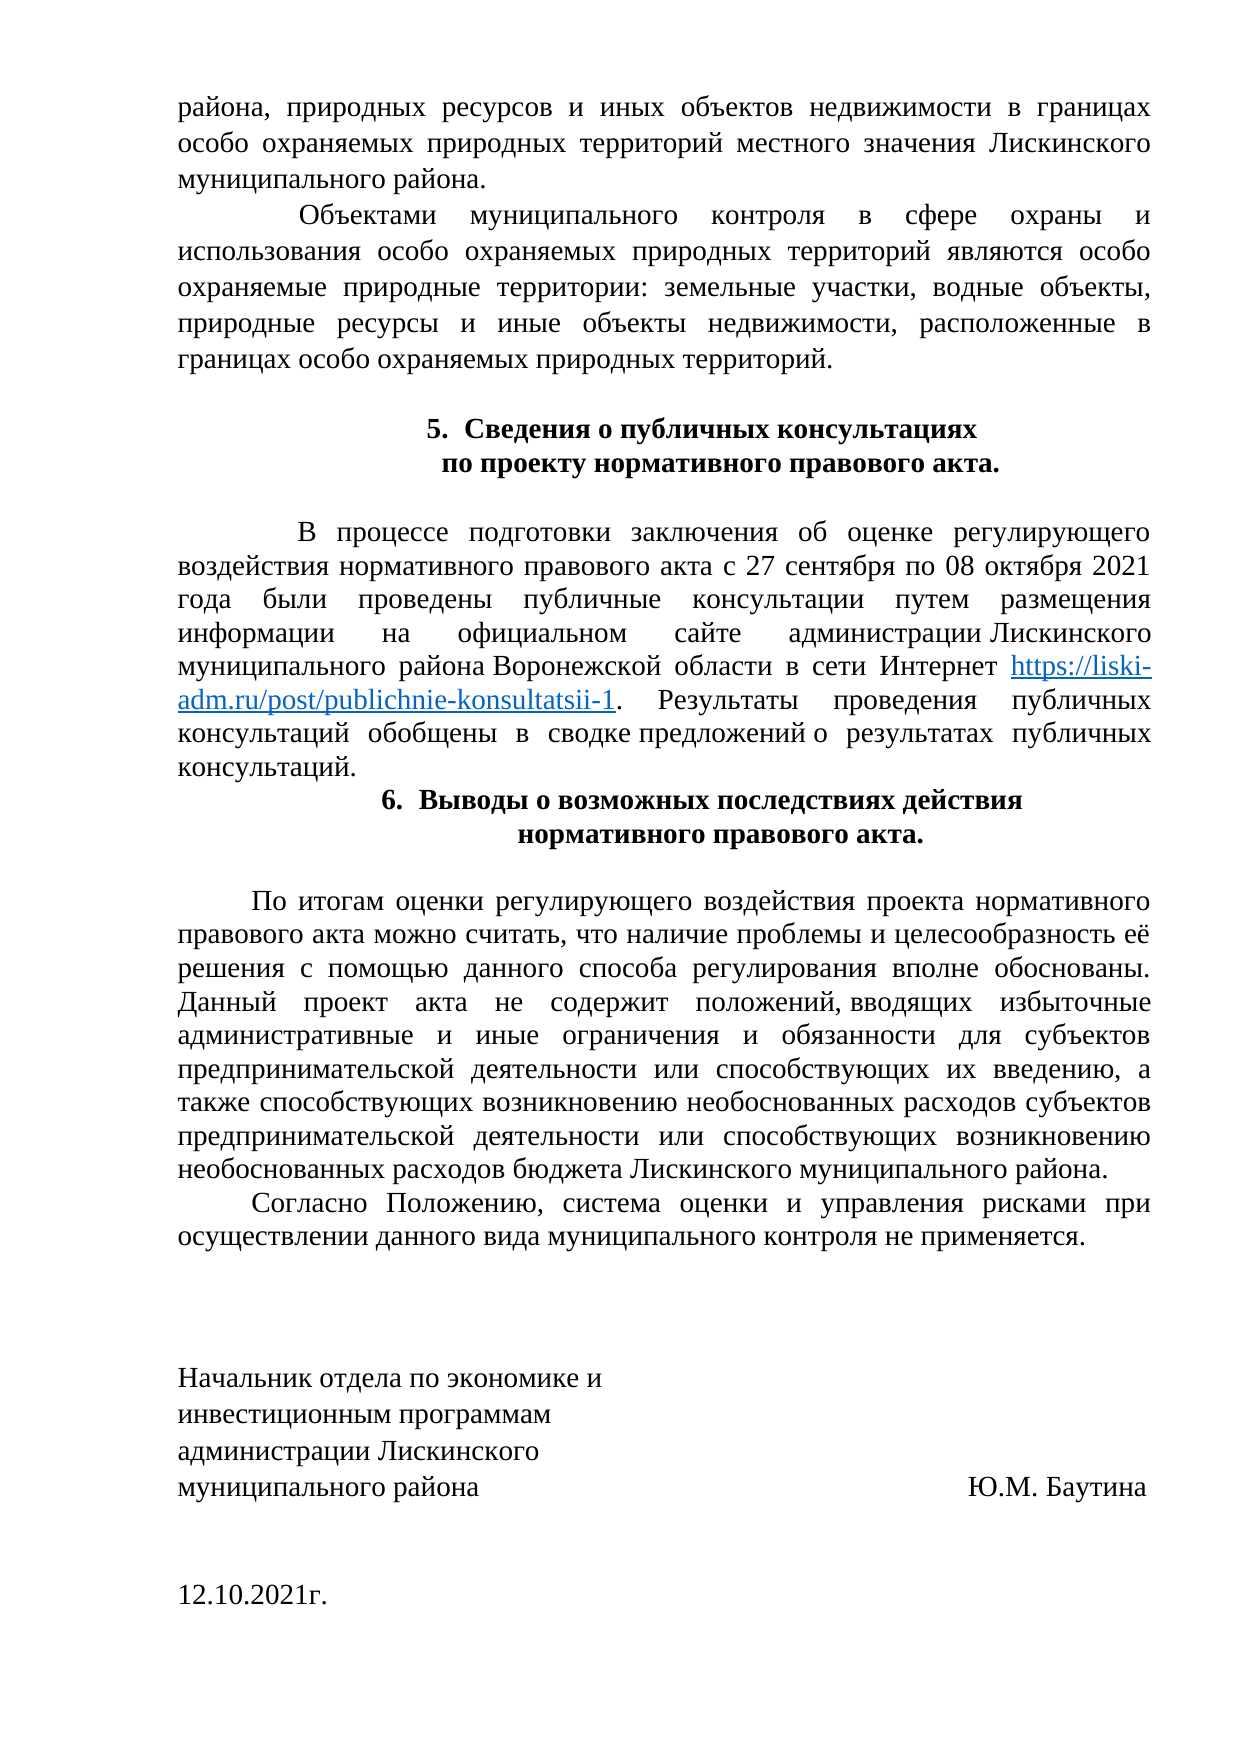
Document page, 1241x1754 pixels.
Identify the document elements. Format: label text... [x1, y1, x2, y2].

list Сведения о публичных консультациях [252, 411, 1152, 445]
text Согласно Положению, система оценки и управления рисками при осуществлении данного вида муниципального контроля не применяется. [177, 1185, 1152, 1252]
text По итогам оценки регулирующего воздействия проекта нормативного правового акта можно считать, что наличие проблемы и целесообразность её решения с помощью данного способа регулирования вполне обоснованы. Данный проект акта не содержит положений, вводящих избыточные административные и иные ограничения и обязанности для субъектов предпринимательской деятельности или способствующих их введению, а также способствующих возникновению необоснованных расходов субъектов предпринимательской деятельности или способствующих возникновению необоснованных расходов бюджета Лискинского муниципального района. [177, 883, 1152, 1185]
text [177, 89, 1152, 194]
text Объектами муниципального контроля в сфере охраны и использования особо охраняемых природных территорий являются особо охраняемые природные территории: земельные участки, водные объекты, природные ресурсы и иные объекты недвижимости, расположенные в границах особо охраняемых природных территорий. [177, 197, 1152, 375]
text администрации Лискинского [177, 1433, 1152, 1466]
list нормативного правового акта. [290, 816, 1152, 849]
text Начальник отдела по экономике и [177, 1360, 1152, 1394]
list по проекту нормативного правового акта. [290, 445, 1152, 478]
text В процессе подготовки заключения об оценке регулирующего воздействия нормативного правового акта с 27 сентября по 08 октября 2021 года были проведены публичные консультации путем размещения информации на официальном сайте администрации Лискинского муниципального района Воронежской области в сети Интернет https://liski-adm.ru/post/publichnie-konsultatsii-1. Результаты проведения публичных консультаций обобщены в сводке предложений о результатах публичных консультаций. [177, 514, 1152, 782]
text муниципального района Ю.М. Баутина [177, 1469, 1152, 1502]
text инвестиционным программам [177, 1397, 1152, 1430]
text 12.10.2021г. [177, 1577, 1152, 1611]
list Выводы о возможных последствиях действия [252, 782, 1152, 816]
